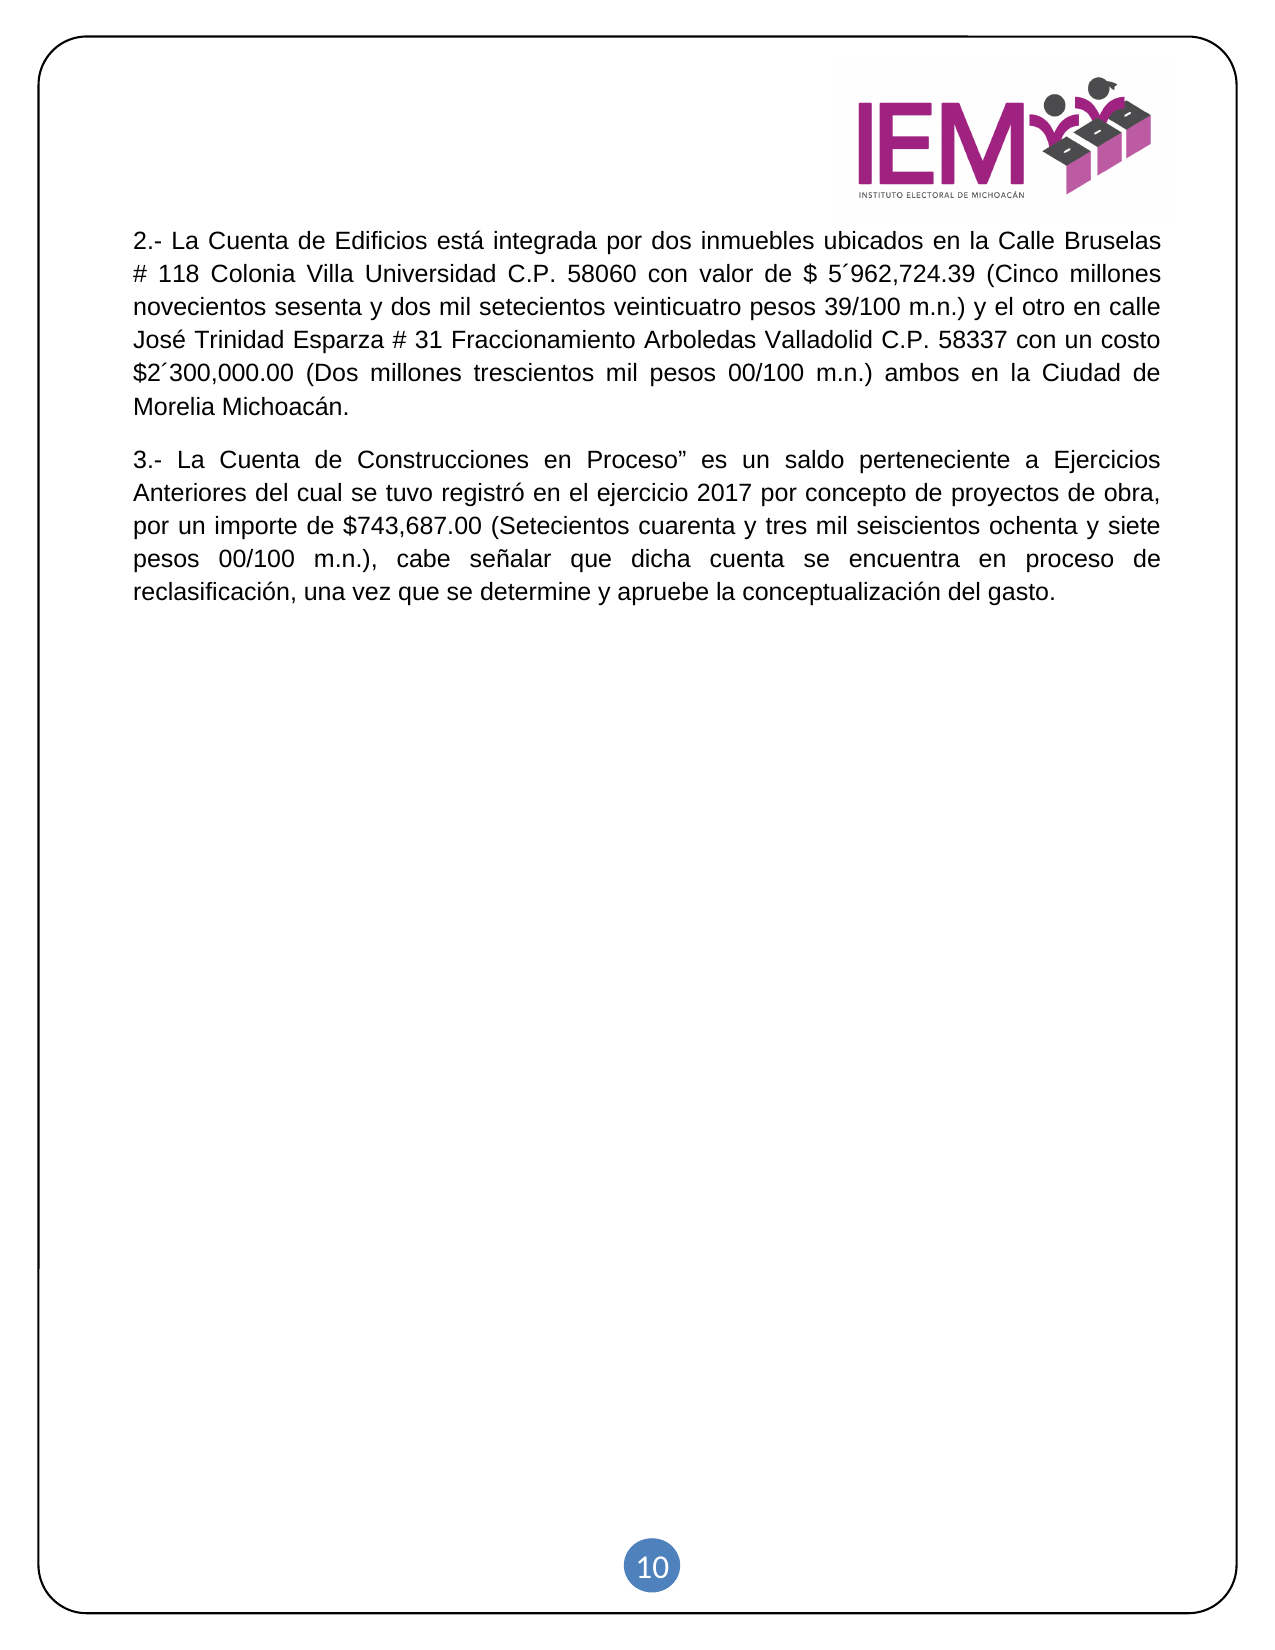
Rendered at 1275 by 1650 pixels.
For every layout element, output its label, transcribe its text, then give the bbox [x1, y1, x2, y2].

text 3.- La Cuenta de Construcciones en Proceso” es un saldo perteneciente a Ejercicios Anteriores del cual se tuvo registró en el ejercicio 2017 por concepto de proyectos de obra, por un importe de $743,687.00 (Setecientos cuarenta y tres mil seiscientos ochenta y siete pesos 00/100 m.n.), cabe señalar que dicha cuenta se encuentra en proceso de reclasificación, una vez que se determine y apruebe la conceptualización del gasto. [133, 445, 1163, 606]
text 2.- La Cuenta de Edificios está integrada por dos inmuebles ubicados en la Calle Bruselas # 118 Colonia Villa Universidad C.P. 58060 con valor de $ 5´962,724.39 (Cinco millones novecientos sesenta y dos mil setecientos veinticuatro pesos 39/100 m.n.) y el otro en calle José Trinidad Esparza # 31 Fraccionamiento Arboledas Valladolid C.P. 58337 con un costo $2´300,000.00 (Dos millones trescientos mil pesos 00/100 m.n.) ambos en la Ciudad de Morelia Michoacán. [133, 226, 1163, 420]
picture [832, 62, 1175, 222]
